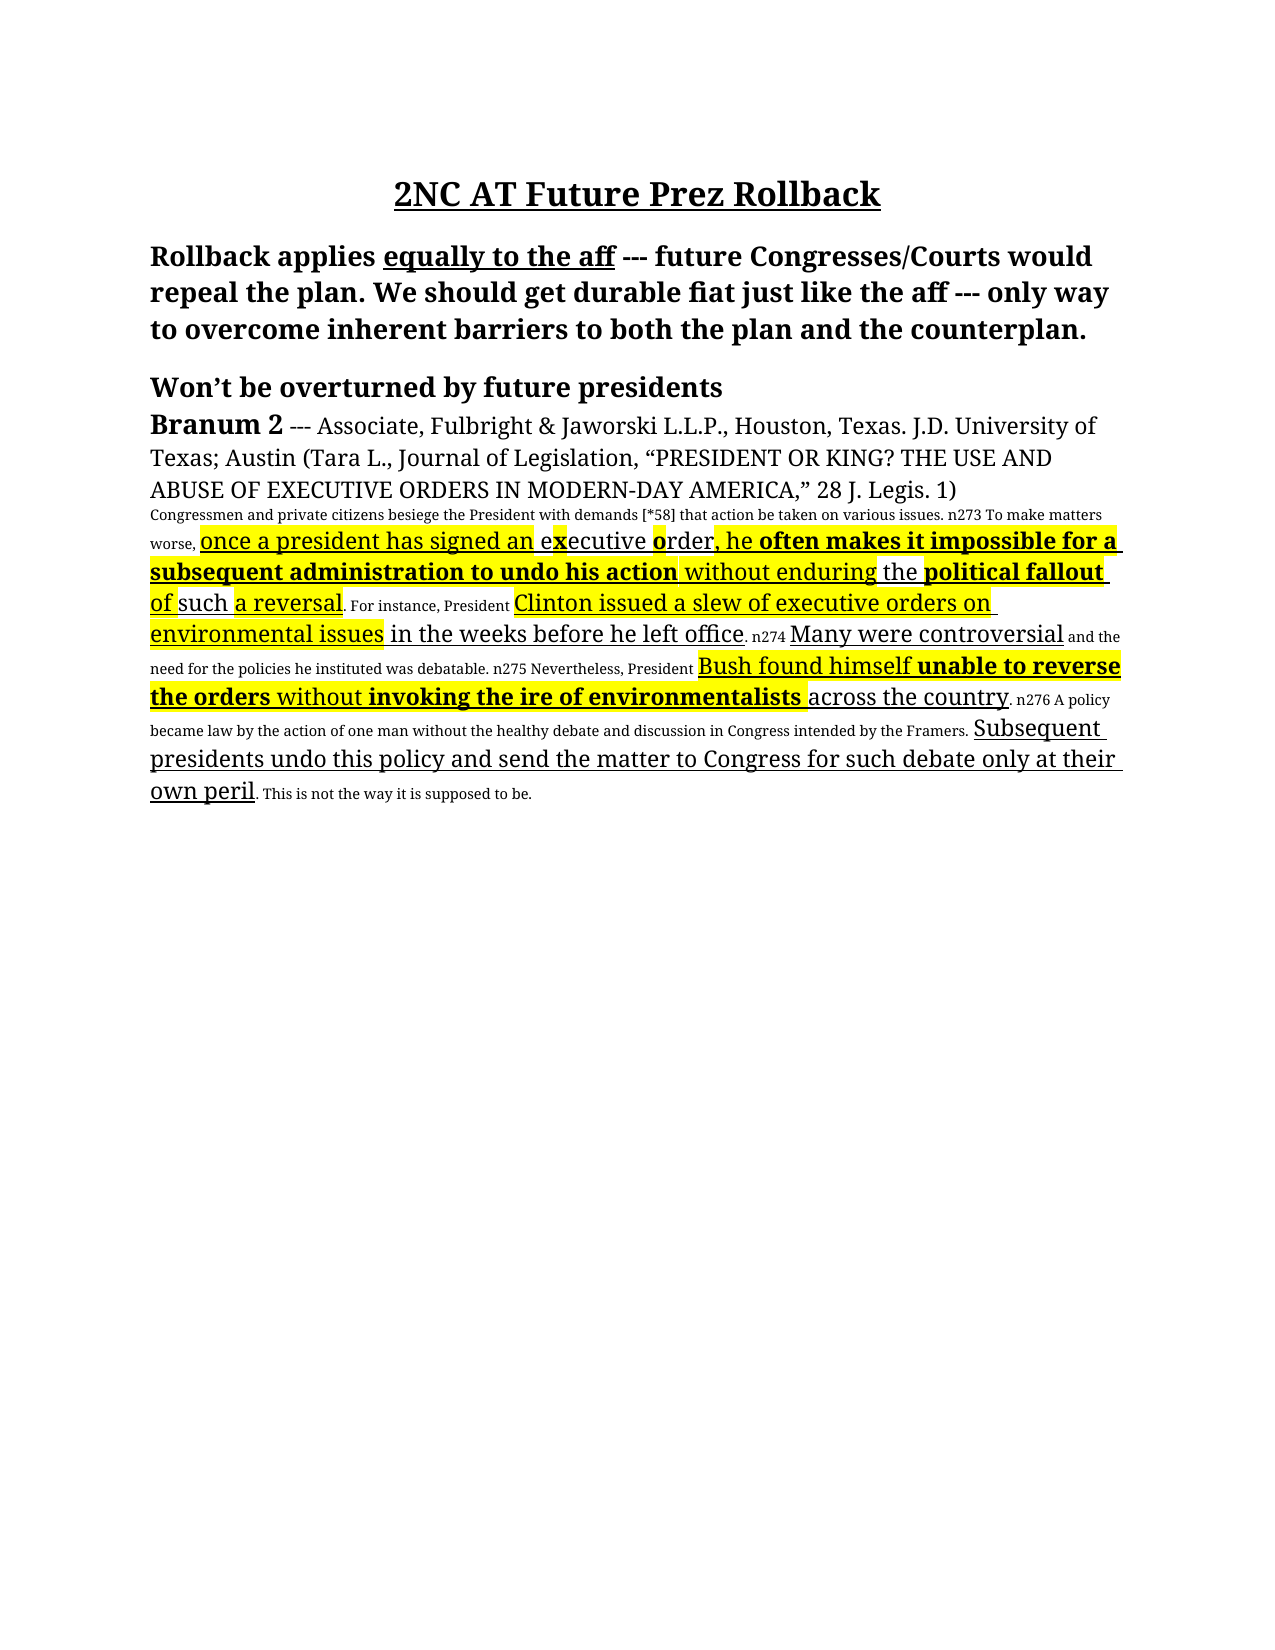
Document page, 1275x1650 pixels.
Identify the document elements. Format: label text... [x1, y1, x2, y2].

subtitle Won’t be overturned by future presidents [150, 368, 1125, 405]
text Branum 2 --- Associate, Fulbright & Jaworski L.L.P., Houston, Texas. J.D. University of Texas; Austin (Tara L., Journal of Legislation, “PRESIDENT OR KING? THE USE AND ABUSE OF EXECUTIVE ORDERS IN MODERN-DAY AMERICA,” 28 J. Legis. 1) [150, 405, 1125, 505]
subtitle 2NC AT Future Prez Rollback [150, 171, 1125, 216]
text Congressmen and private citizens besiege the President with demands [*58] that action be taken on various issues. n273 To make matters worse, once a president has signed an executive order, he often makes it impossible for a subsequent administration to undo his action without enduring the political fallout of such a reversal. For instance, President Clinton issued a slew of executive orders on environmental issues in the weeks before he left office. n274 Many were controversial and the need for the policies he instituted was debatable. n275 Nevertheless, President Bush found himself unable to reverse the orders without invoking the ire of environmentalists across the country. n276 A policy became law by the action of one man without the healthy debate and discussion in Congress intended by the Framers. Subsequent presidents undo this policy and send the matter to Congress for such debate only at their own peril. This is not the way it is supposed to be. [150, 505, 1125, 806]
subtitle Rollback applies equally to the aff --- future Congresses/Courts would repeal the plan. We should get durable fiat just like the aff --- only way to overcome inherent barriers to both the plan and the counterplan. [150, 237, 1125, 348]
